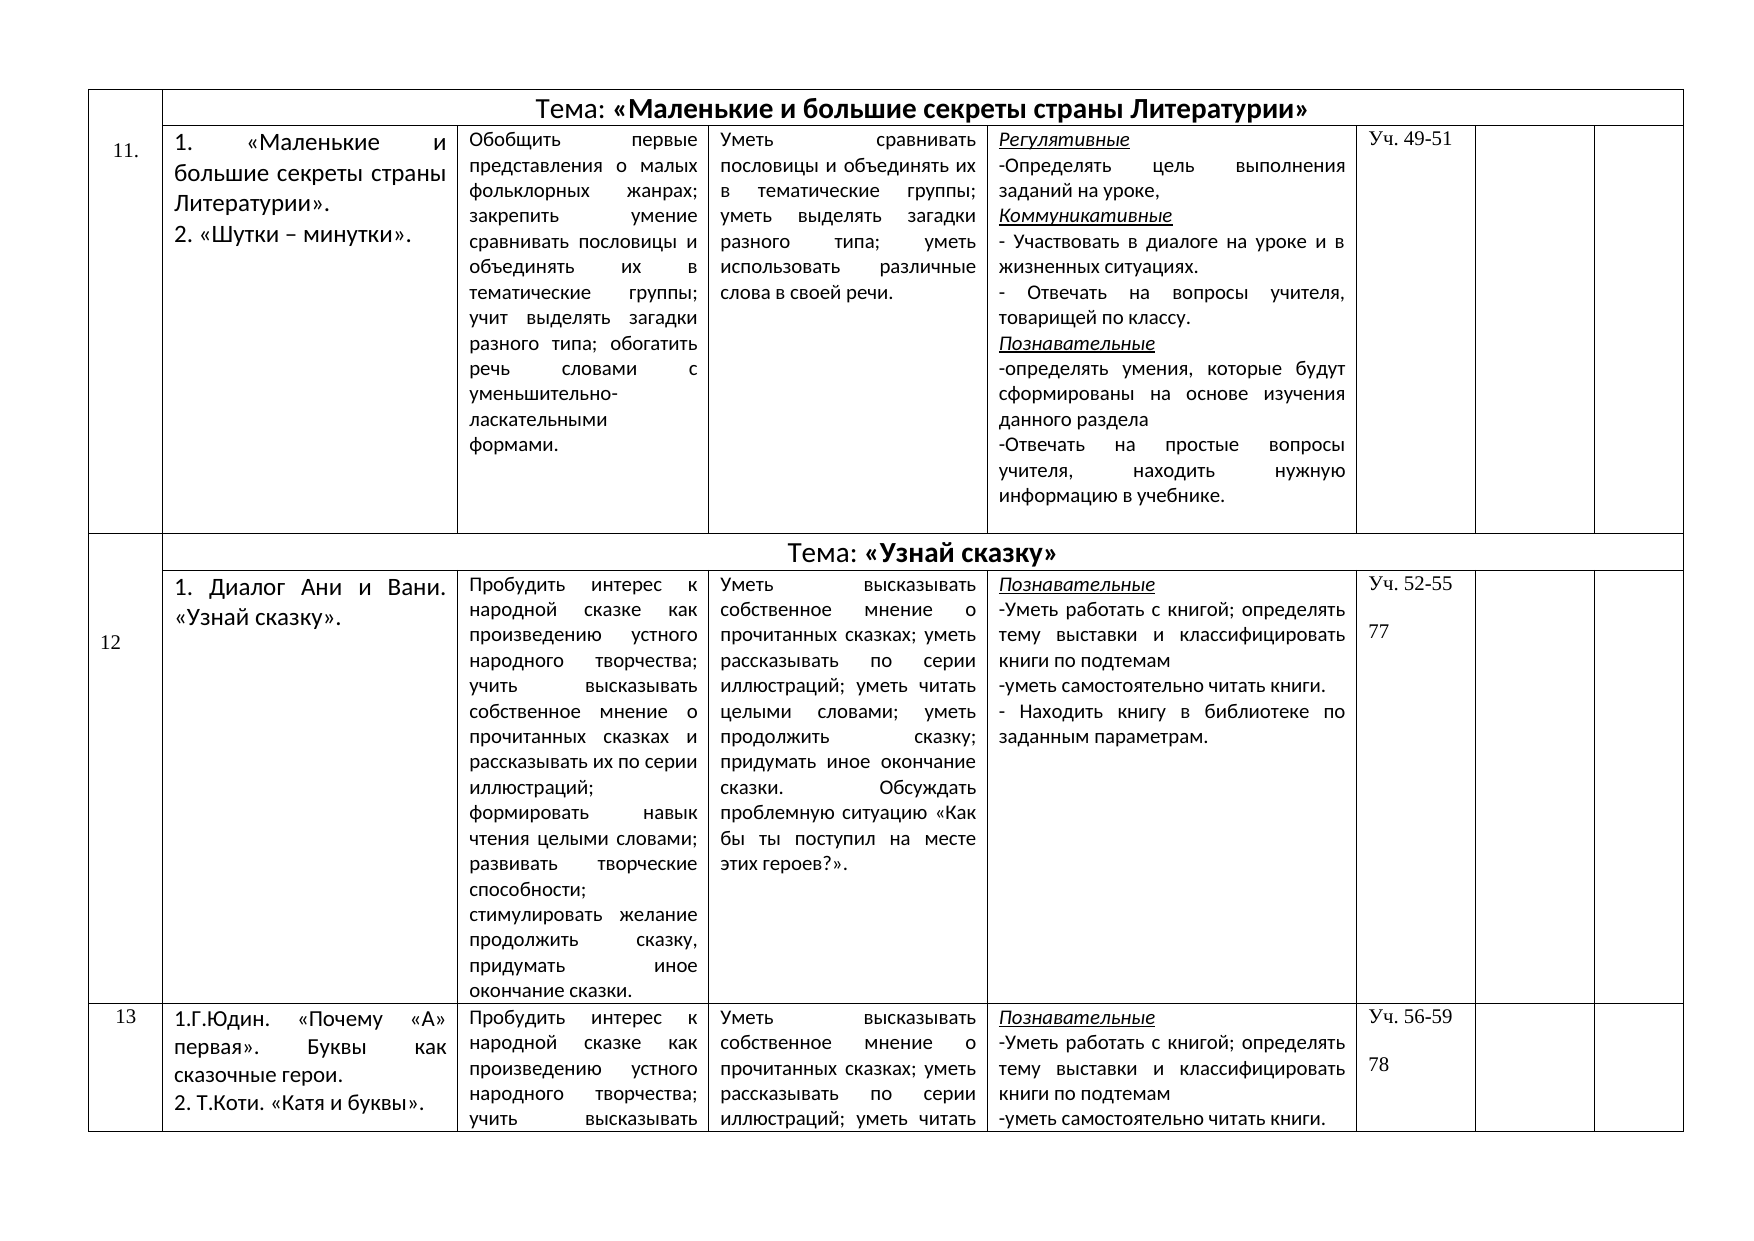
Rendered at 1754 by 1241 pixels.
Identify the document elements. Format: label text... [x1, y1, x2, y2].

table_cell Уч. 52-55 77 [1357, 571, 1475, 1003]
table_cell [988, 1004, 1356, 1131]
table_cell Уч. 49-51 [1357, 126, 1475, 533]
table_cell [1595, 571, 1683, 1003]
table_cell [1595, 1004, 1683, 1131]
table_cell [709, 1004, 987, 1131]
table_cell Уч. 56-59 78 [1357, 1004, 1475, 1131]
table_cell 1. Диалог Ани и Вани. «Узнай сказку». [163, 571, 457, 1003]
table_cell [458, 1004, 708, 1131]
table_cell Уметь сравнивать пословицы и объединять их в тематические группы; уметь выделять загадки разного типа; уметь использовать различные слова в своей речи. [709, 126, 987, 533]
table_cell 13 [89, 1004, 162, 1131]
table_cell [163, 1004, 457, 1131]
table_cell [1476, 1004, 1594, 1131]
table_cell 12 [89, 534, 162, 1003]
table_cell Тема: «Маленькие и большие секреты страны Литературии» [163, 90, 1683, 125]
table_cell [1476, 126, 1594, 533]
table_cell Обобщить первые представления о малых фольклорных жанрах; закрепить умение сравнивать пословицы и объединять их в тематические группы; учит выделять загадки разного типа; обогатить речь словами с уменьшительно-ласкательными формами. [458, 126, 708, 533]
table_cell Тема: «Узнай сказку» [163, 534, 1683, 570]
table_cell [1476, 571, 1594, 1003]
table_cell [1595, 126, 1683, 533]
table_cell 1. «Маленькие и большие секреты страны Литературии». 2. «Шутки – минутки». [163, 126, 457, 533]
table_cell 11. [89, 90, 162, 533]
